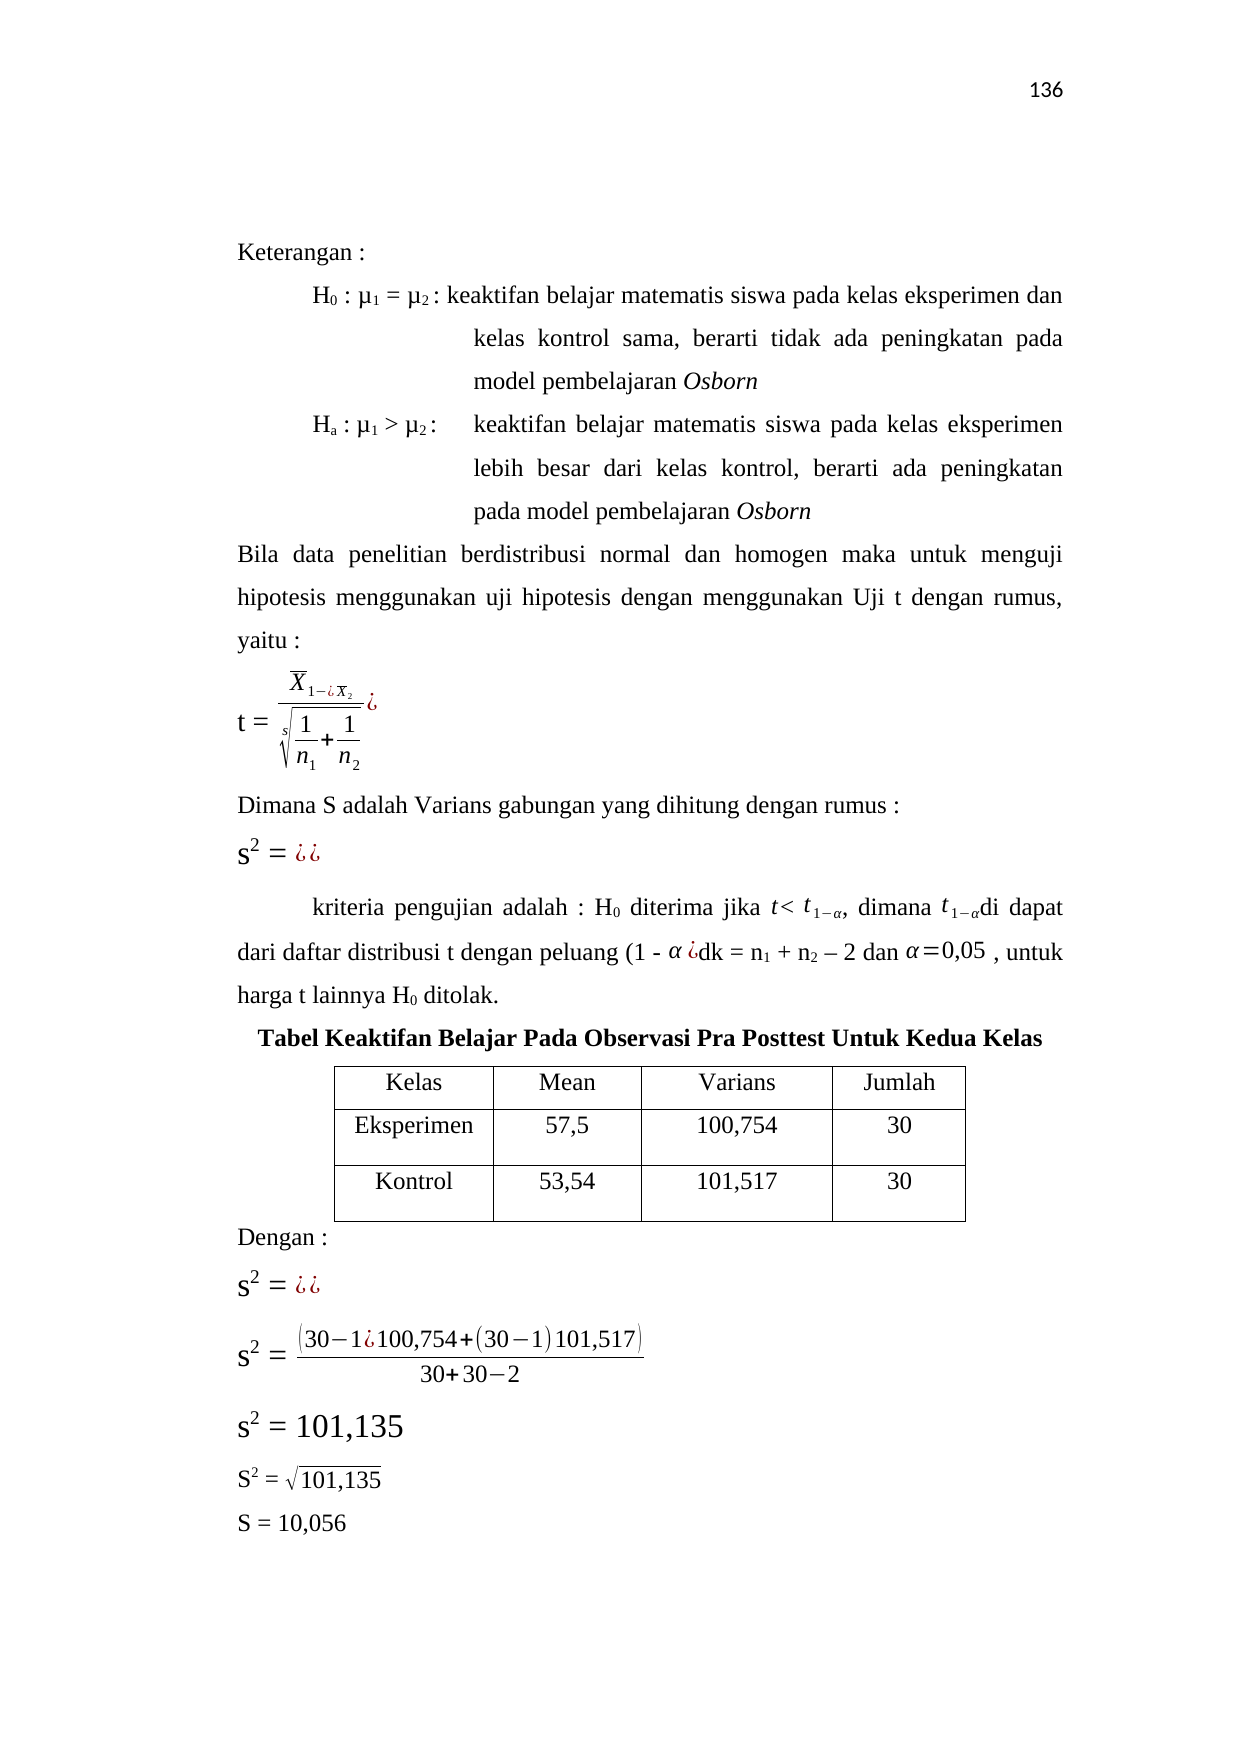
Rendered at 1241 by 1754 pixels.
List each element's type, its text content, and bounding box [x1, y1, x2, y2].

text s2 = 101,135 [237, 1406, 1063, 1445]
text Tabel Keaktifan Belajar Pada Observasi Pra Posttest Untuk Kedua Kelas [237, 1023, 1063, 1052]
table_cell 53,54 [494, 1166, 641, 1221]
text Keterangan : [237, 237, 1063, 266]
text t = [237, 668, 1063, 773]
text S2 = [237, 1464, 1063, 1494]
text s2 = [237, 833, 1063, 872]
table_header Varians [642, 1067, 832, 1109]
table_cell 30 [833, 1110, 965, 1165]
text S = 10,056 [237, 1508, 1063, 1537]
table_cell 101,517 [642, 1166, 832, 1221]
table_header Jumlah [833, 1067, 965, 1109]
table_cell 100,754 [642, 1110, 832, 1165]
text s2 = [237, 1265, 1063, 1303]
text H0 : µ1 = µ2 : keaktifan belajar matematis siswa pada kelas eksperimen dan kelas kontrol sama, berarti tidak ada peningkatan pada model pembelajaran Osborn [312, 280, 1063, 395]
text Dimana S adalah Varians gabungan yang dihitung dengan rumus : [237, 790, 1063, 819]
table_cell 57,5 [494, 1110, 641, 1165]
text Ha : µ1 > µ2 : keaktifan belajar matematis siswa pada kelas eksperimen lebih besar dari kelas kontrol, berarti ada peningkatan pada model pembelajaran Osborn [312, 409, 1063, 524]
table_header Mean [494, 1067, 641, 1109]
table_header Kelas [335, 1067, 493, 1109]
text s2 = [237, 1323, 1063, 1387]
table_cell 30 [833, 1166, 965, 1221]
table_cell Kontrol [335, 1166, 493, 1221]
table_cell Eksperimen [335, 1110, 493, 1165]
text Dengan : [237, 1222, 1063, 1251]
text Bila data penelitian berdistribusi normal dan homogen maka untuk menguji hipotesis menggunakan uji hipotesis dengan menggunakan Uji t dengan rumus, yaitu : [237, 539, 1063, 654]
text kriteria pengujian adalah : H0 diterima jika < , dimana di dapat dari daftar distribusi t dengan peluang (1 - dk = n1 + n2 – 2 dan , untuk harga t lainnya H0 ditolak. [237, 891, 1063, 1008]
